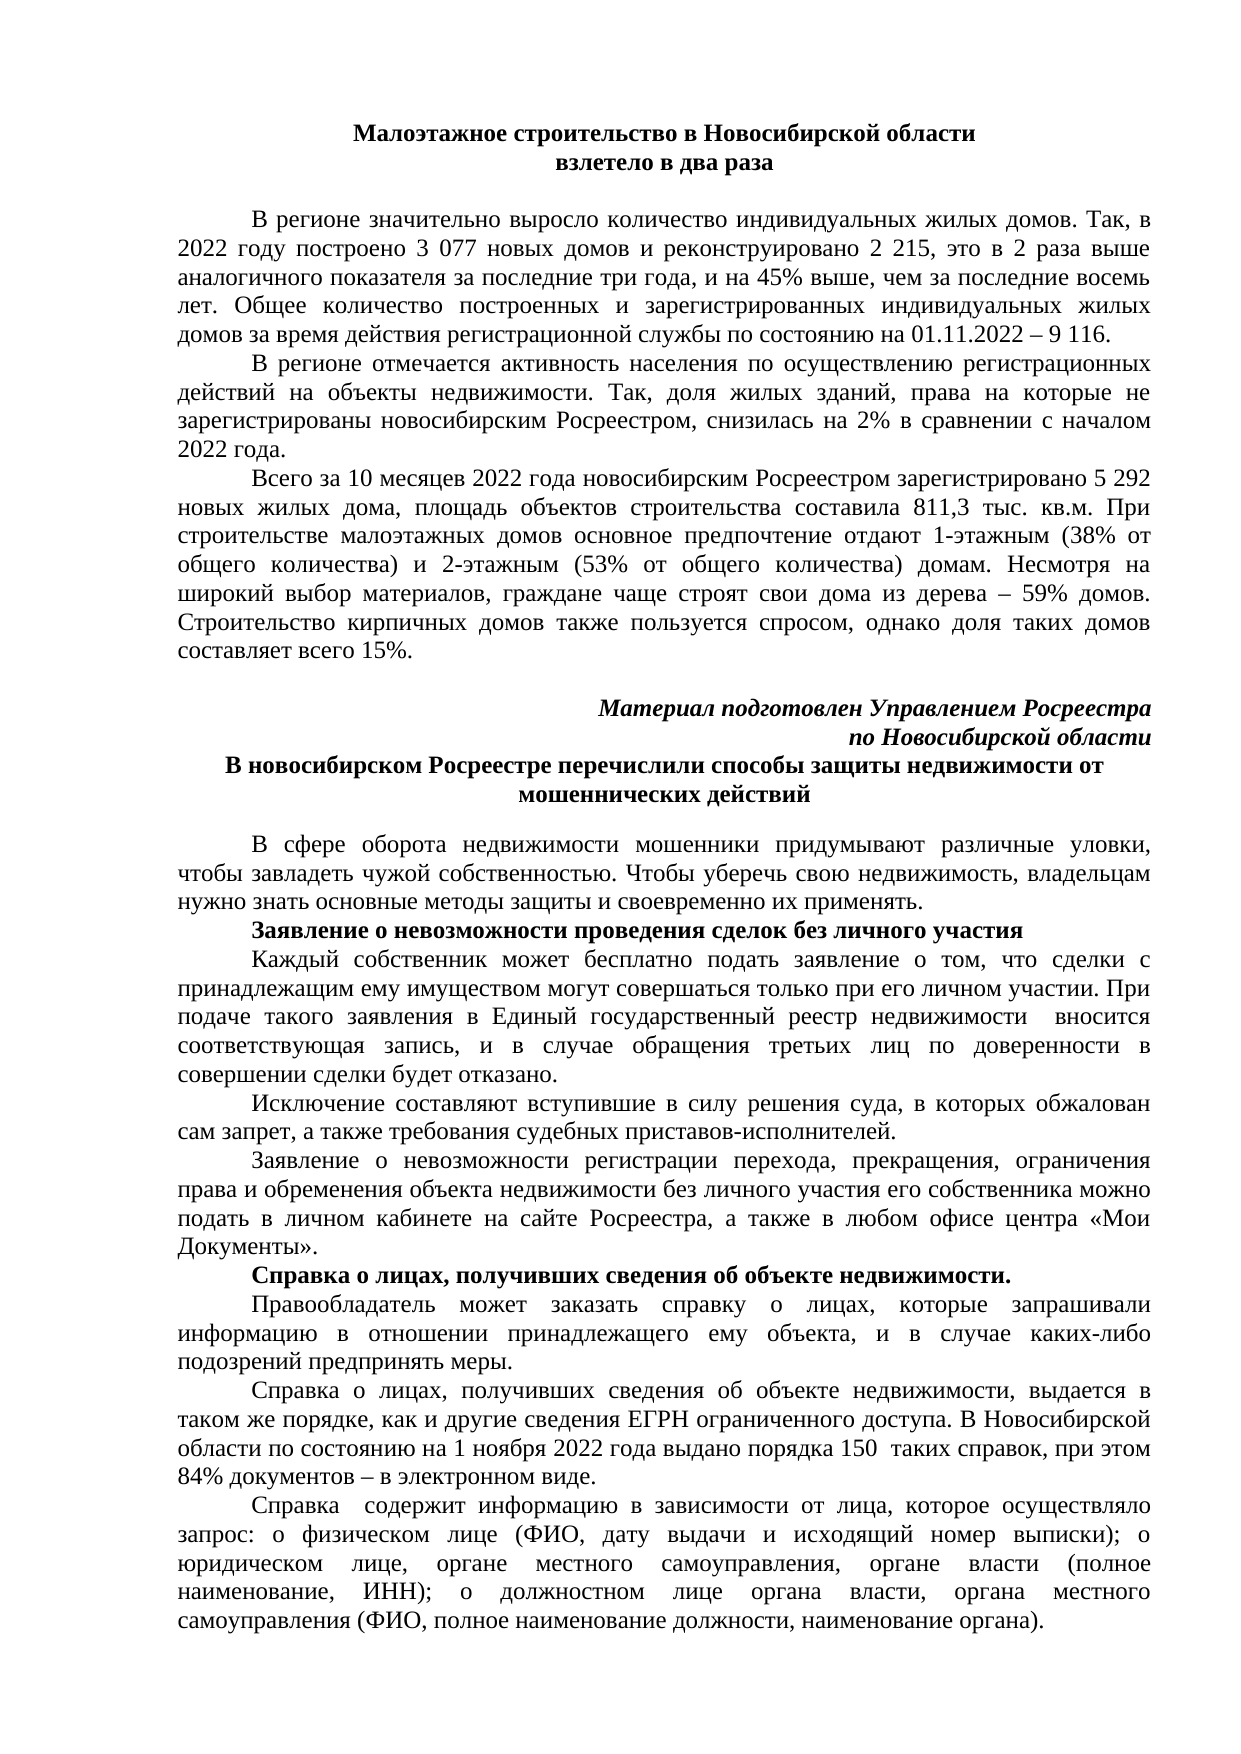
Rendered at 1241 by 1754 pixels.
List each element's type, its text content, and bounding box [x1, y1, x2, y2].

text В сфере оборота недвижимости мошенники придумывают различные уловки, чтобы завладеть чужой собственностью. Чтобы уберечь свою недвижимость, владельцам нужно знать основные методы защиты и своевременно их применять. [177, 829, 1152, 915]
text Справка содержит информацию в зависимости от лица, которое осуществляло запрос: о физическом лице (ФИО, дату выдачи и исходящий номер выписки); о юридическом лице, органе местного самоуправления, органе власти (полное наименование, ИНН); о должностном лице органа власти, органа местного самоуправления (ФИО, полное наименование должности, наименование органа). [177, 1490, 1152, 1634]
text Справка о лицах, получивших сведения об объекте недвижимости, выдается в таком же порядке, как и другие сведения ЕГРН ограниченного доступа. В Новосибирской области по состоянию на 1 ноября 2022 года выдано порядка 150 таких справок, при этом 84% документов – в электронном виде. [177, 1375, 1152, 1490]
text взлетело в два раза [177, 147, 1152, 176]
text В регионе отмечается активность населения по осуществлению регистрационных действий на объекты недвижимости. Так, доля жилых зданий, права на которые не зарегистрированы новосибирским Росреестром, снизилась на 2% в сравнении с началом 2022 года. [177, 348, 1152, 463]
text В новосибирском Росреестре перечислили способы защиты недвижимости от мошеннических действий [177, 751, 1152, 808]
text Заявление о невозможности проведения сделок без личного участия [177, 915, 1152, 944]
text по Новосибирской области [177, 722, 1152, 751]
text Заявление о невозможности регистрации перехода, прекращения, ограничения права и обременения объекта недвижимости без личного участия его собственника можно подать в личном кабинете на сайте Росреестра, а также в любом офисе центра «Мои Документы». [177, 1145, 1152, 1260]
text Всего за 10 месяцев 2022 года новосибирским Росреестром зарегистрировано 5 292 новых жилых дома, площадь объектов строительства составила 811,3 тыс. кв.м. При строительстве малоэтажных домов основное предпочтение отдают 1-этажным (38% от общего количества) и 2-этажным (53% от общего количества) домам. Несмотря на широкий выбор материалов, граждане чаще строят свои дома из дерева – 59% домов. Строительство кирпичных домов также пользуется спросом, однако доля таких домов составляет всего 15%. [177, 463, 1152, 664]
text Каждый собственник может бесплатно подать заявление о том, что сделки с принадлежащим ему имуществом могут совершаться только при его личном участии. При подаче такого заявления в Единый государственный реестр недвижимости вносится соответствующая запись, и в случае обращения третьих лиц по доверенности в совершении сделки будет отказано. [177, 944, 1152, 1088]
text В регионе значительно выросло количество индивидуальных жилых домов. Так, в 2022 году построено 3 077 новых домов и реконструировано 2 215, это в 2 раза выше аналогичного показателя за последние три года, и на 45% выше, чем за последние восемь лет. Общее количество построенных и зарегистрированных индивидуальных жилых домов за время действия регистрационной службы по состоянию на 01.11.2022 – 9 116. [177, 204, 1152, 348]
text Исключение составляют вступившие в силу решения суда, в которых обжалован сам запрет, а также требования судебных приставов-исполнителей. [177, 1088, 1152, 1145]
text Правообладатель может заказать справку о лицах, которые запрашивали информацию в отношении принадлежащего ему объекта, и в случае каких-либо подозрений предпринять меры. [177, 1289, 1152, 1375]
text Материал подготовлен Управлением Росреестра [177, 693, 1152, 722]
text Справка о лицах, получивших сведения об объекте недвижимости. [177, 1260, 1152, 1289]
text Малоэтажное строительство в Новосибирской области [177, 118, 1152, 147]
